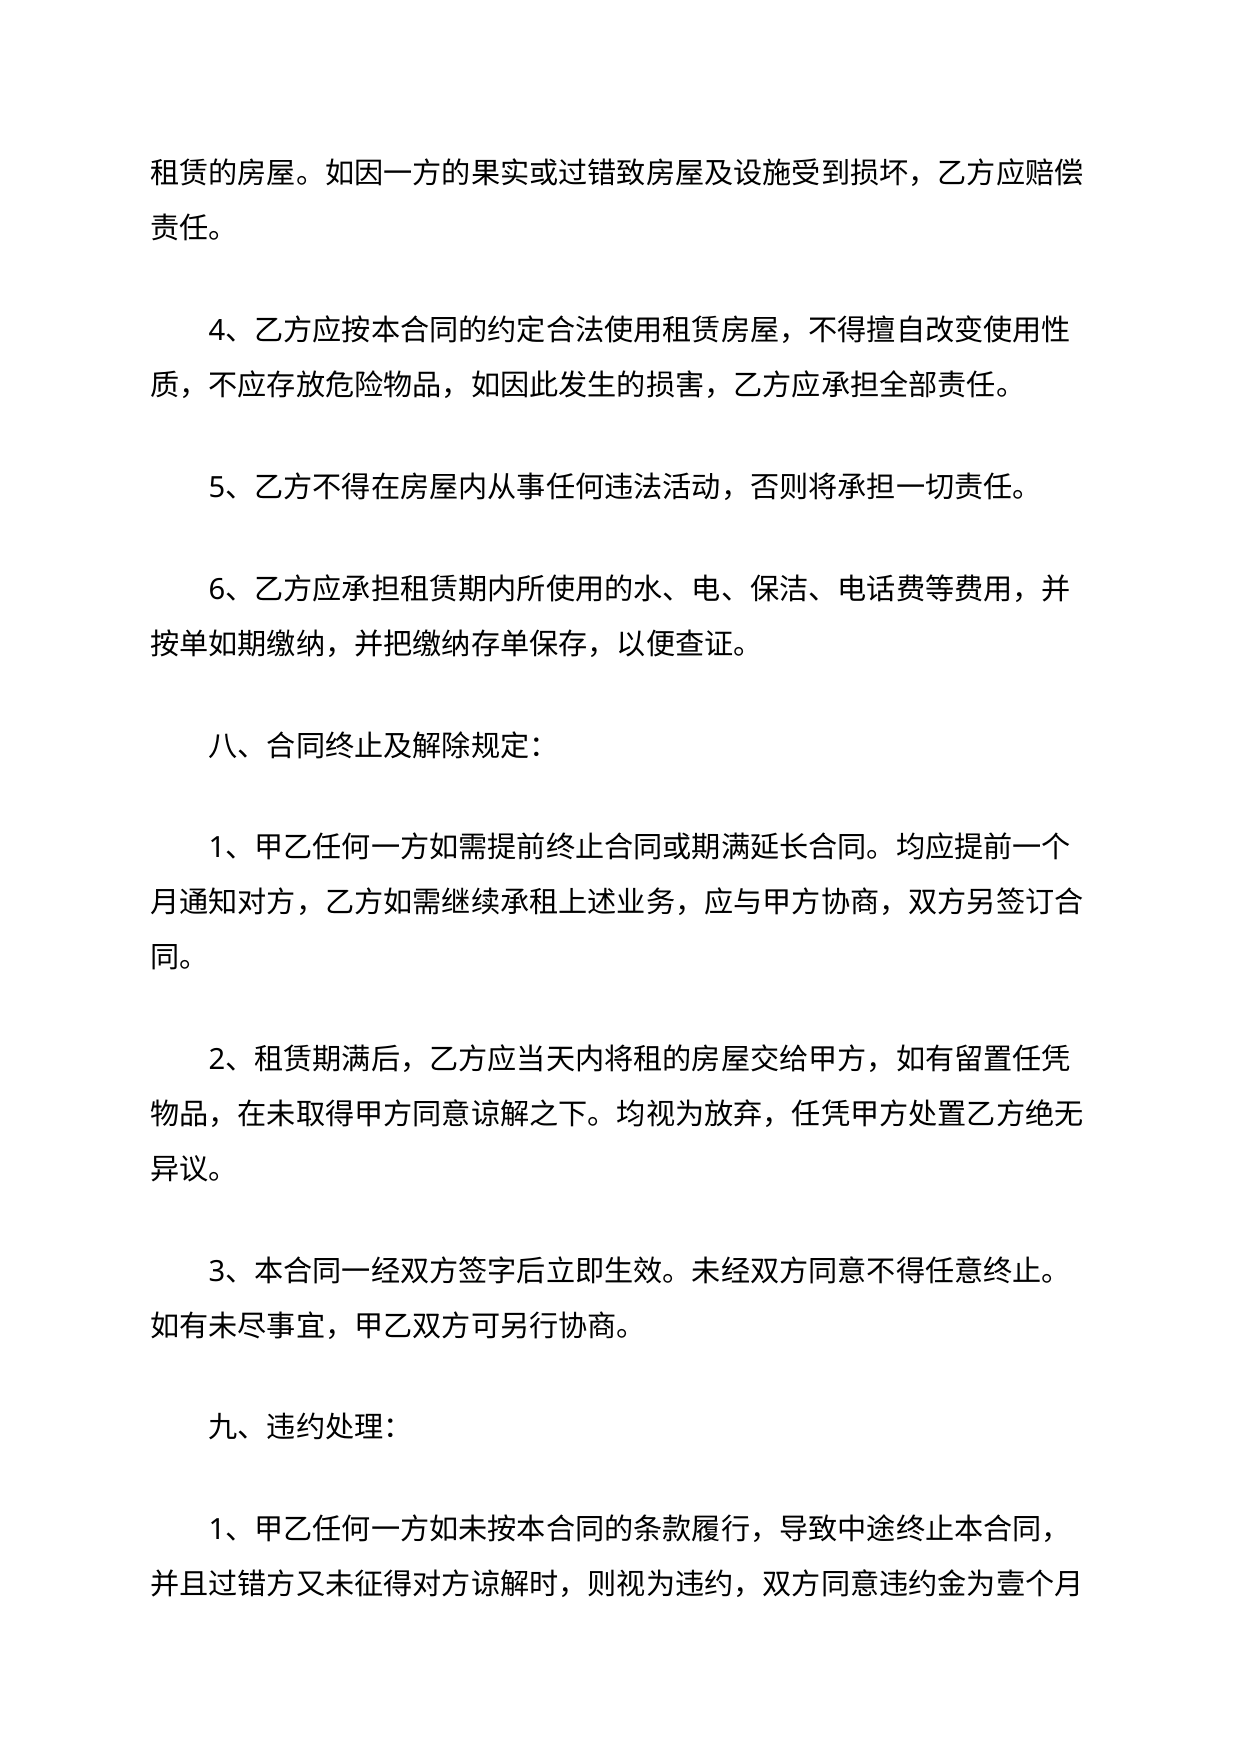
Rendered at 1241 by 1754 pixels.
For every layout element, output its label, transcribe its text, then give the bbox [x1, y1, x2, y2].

text 1、甲乙任何一方如需提前终止合同或期满延长合同。均应提前一个月通知对方，乙方如需继续承租上述业务，应与甲方协商，双方另签订合同。 [150, 824, 1090, 976]
text 3、本合同一经双方签字后立即生效。未经双方同意不得任意终止。如有未尽事宜，甲乙双方可另行协商。 [150, 1247, 1090, 1344]
text 6、乙方应承担租赁期内所使用的水、电、保洁、电话费等费用，并按单如期缴纳，并把缴纳存单保存，以便查证。 [150, 565, 1090, 663]
text 2、租赁期满后，乙方应当天内将租的房屋交给甲方，如有留置任凭物品，在未取得甲方同意谅解之下。均视为放弃，任凭甲方处置乙方绝无异议。 [150, 1036, 1090, 1188]
text 5、乙方不得在房屋内从事任何违法活动，否则将承担一切责任。 [150, 463, 1090, 506]
text 4、乙方应按本合同的约定合法使用租赁房屋，不得擅自改变使用性质，不应存放危险物品，如因此发生的损害，乙方应承担全部责任。 [150, 307, 1090, 404]
text 九、违约处理： [150, 1404, 1090, 1446]
text 八、合同终止及解除规定： [150, 722, 1090, 764]
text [150, 1506, 1090, 1603]
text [150, 150, 1090, 247]
